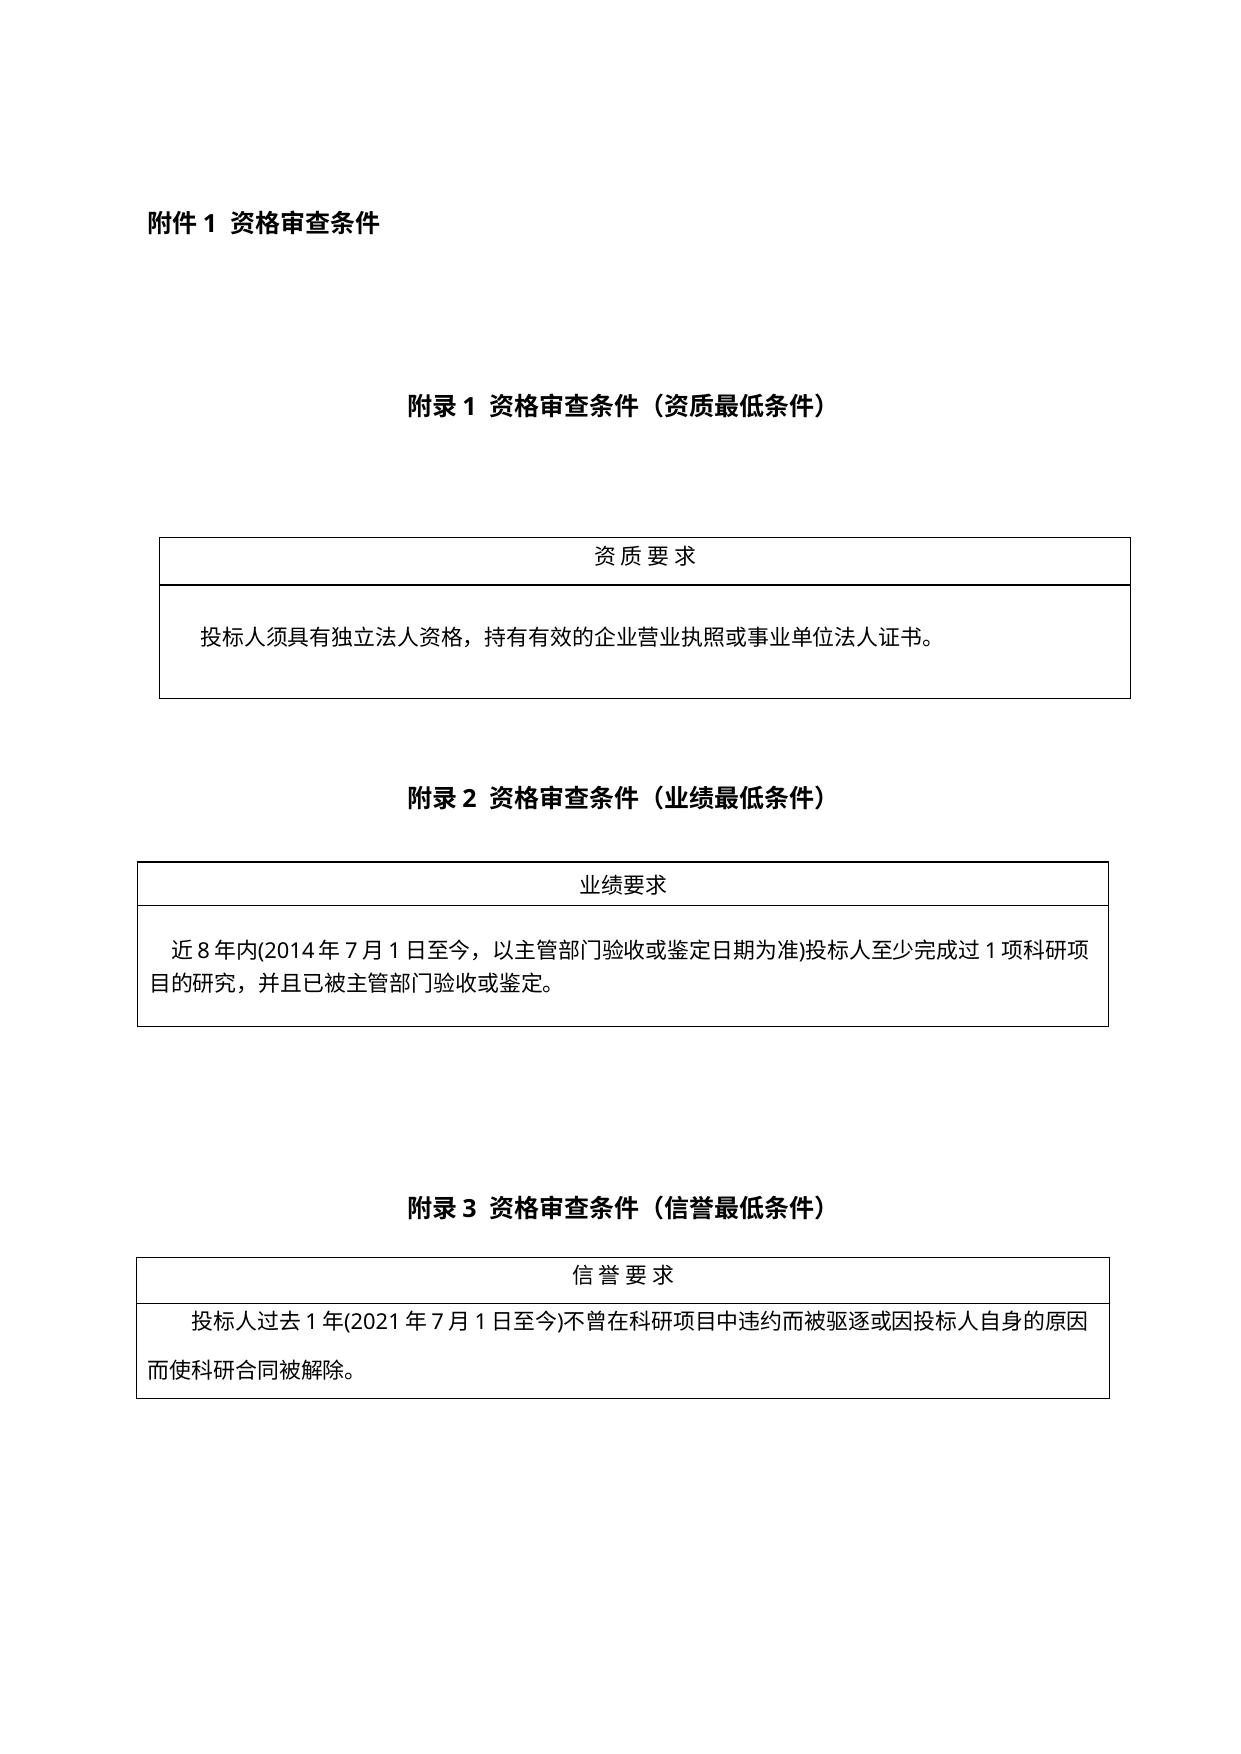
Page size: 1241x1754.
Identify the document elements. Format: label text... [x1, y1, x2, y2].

table_header 业绩要求 [138, 863, 1108, 905]
table_cell 近8年内(2014年7月1日至今，以主管部门验收或鉴定日期为准)投标人至少完成过1项科研项目的研究，并且已被主管部门验收或鉴定。 [138, 906, 1108, 1026]
text 附录3 资格审查条件（信誉最低条件） [148, 1174, 1098, 1239]
table_cell 投标人须具有独立法人资格，持有有效的企业营业执照或事业单位法人证书。 [160, 586, 1130, 698]
text 附录1 资格审查条件（资质最低条件） [148, 372, 1098, 437]
table_cell 投标人过去1年(2021年7月1日至今)不曾在科研项目中违约而被驱逐或因投标人自身的原因而使科研合同被解除。 [137, 1304, 1109, 1398]
table_header 信 誉 要 求 [137, 1258, 1109, 1303]
text 附件1 资格审查条件 [148, 189, 1098, 254]
text 附录2 资格审查条件（业绩最低条件） [148, 764, 1098, 829]
table_header 资 质 要 求 [160, 538, 1130, 584]
